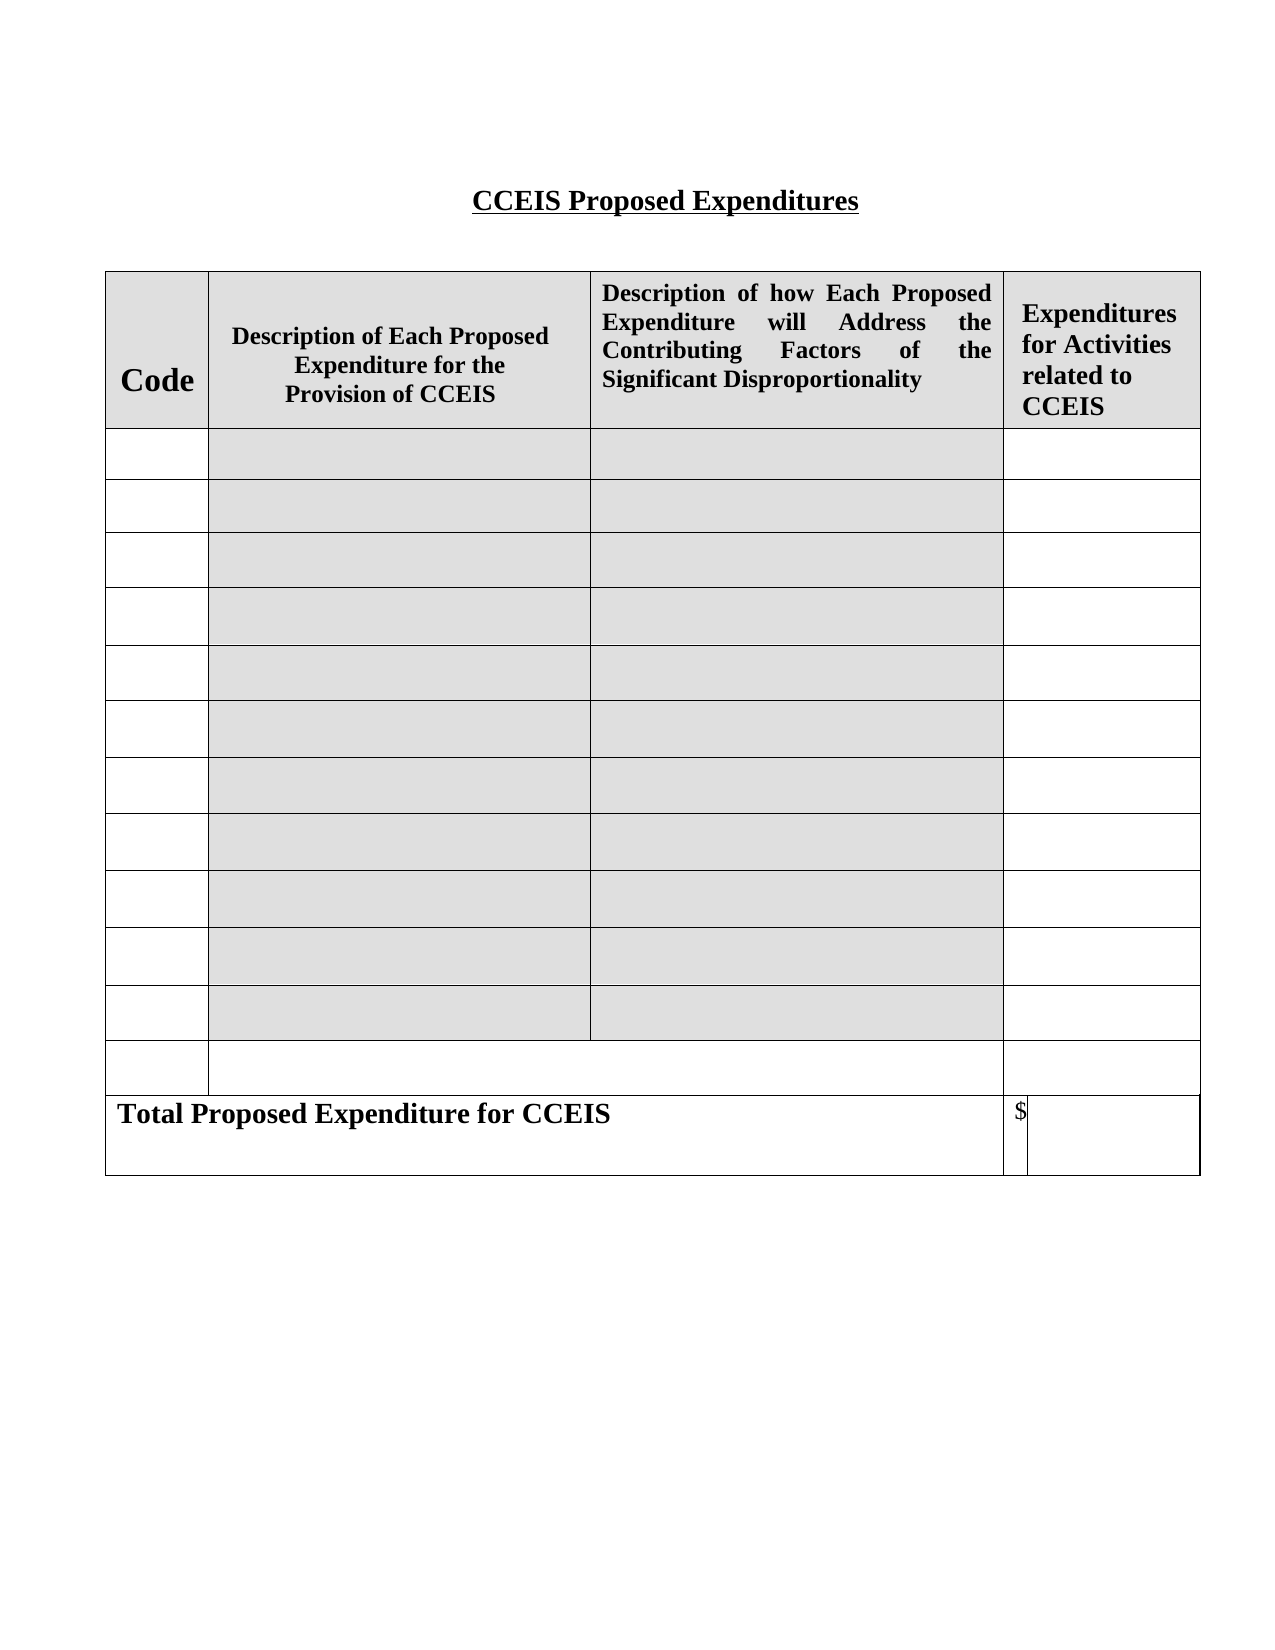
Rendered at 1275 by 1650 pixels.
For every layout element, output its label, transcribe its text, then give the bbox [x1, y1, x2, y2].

table_cell [106, 871, 208, 927]
table_cell [1004, 701, 1200, 757]
table_cell [209, 588, 590, 644]
table_cell [106, 758, 208, 813]
table_cell [106, 533, 208, 587]
table_header Description of how Each Proposed Expenditure will Address the Contributing Factors of the Significant Disproportionality [591, 272, 1003, 428]
table_cell [1004, 871, 1200, 927]
table_cell [1004, 928, 1200, 984]
table_cell [591, 871, 1003, 927]
table_cell [209, 701, 590, 757]
table_cell [106, 1041, 208, 1095]
table_cell [106, 701, 208, 757]
table_cell [1004, 986, 1200, 1040]
table_cell [591, 758, 1003, 813]
table_cell [1004, 588, 1200, 644]
table_cell [209, 533, 590, 587]
table_cell [209, 758, 590, 813]
table_cell [209, 1041, 1003, 1095]
table_header Description of Each Proposed Expenditure for the Provision of CCEIS [209, 272, 590, 428]
table_cell Total Proposed Expenditure for CCEIS [106, 1096, 1003, 1175]
table_cell [591, 533, 1003, 587]
table_cell [106, 480, 208, 532]
table_cell [591, 429, 1003, 479]
table_header Code [106, 272, 208, 428]
table_cell [1004, 533, 1200, 587]
table_cell [591, 928, 1003, 984]
table_cell [591, 986, 1003, 1040]
table_cell [209, 986, 590, 1040]
table_cell [1028, 1096, 1199, 1175]
table_cell [209, 928, 590, 984]
table_cell [209, 480, 590, 532]
table_cell [106, 646, 208, 700]
table_cell [106, 814, 208, 870]
table_cell [591, 480, 1003, 532]
table_cell [209, 429, 590, 479]
table_cell $ [1004, 1096, 1027, 1175]
table_cell [591, 588, 1003, 644]
table_cell [591, 701, 1003, 757]
table_cell [1004, 429, 1200, 479]
table_header Expenditures for Activities related to CCEIS [1004, 272, 1200, 428]
table_cell [106, 429, 208, 479]
table_cell [209, 814, 590, 870]
table_cell [591, 646, 1003, 700]
table_cell [1004, 646, 1200, 700]
table_cell [1004, 1041, 1200, 1095]
table_cell [591, 814, 1003, 870]
table_cell [1004, 814, 1200, 870]
table_cell [1004, 758, 1200, 813]
text CCEIS Proposed Expenditures [150, 183, 1181, 217]
table_cell [106, 588, 208, 644]
table_cell [106, 986, 208, 1040]
table_cell [1004, 480, 1200, 532]
table_cell [209, 871, 590, 927]
table_cell [209, 646, 590, 700]
table_cell [106, 928, 208, 984]
